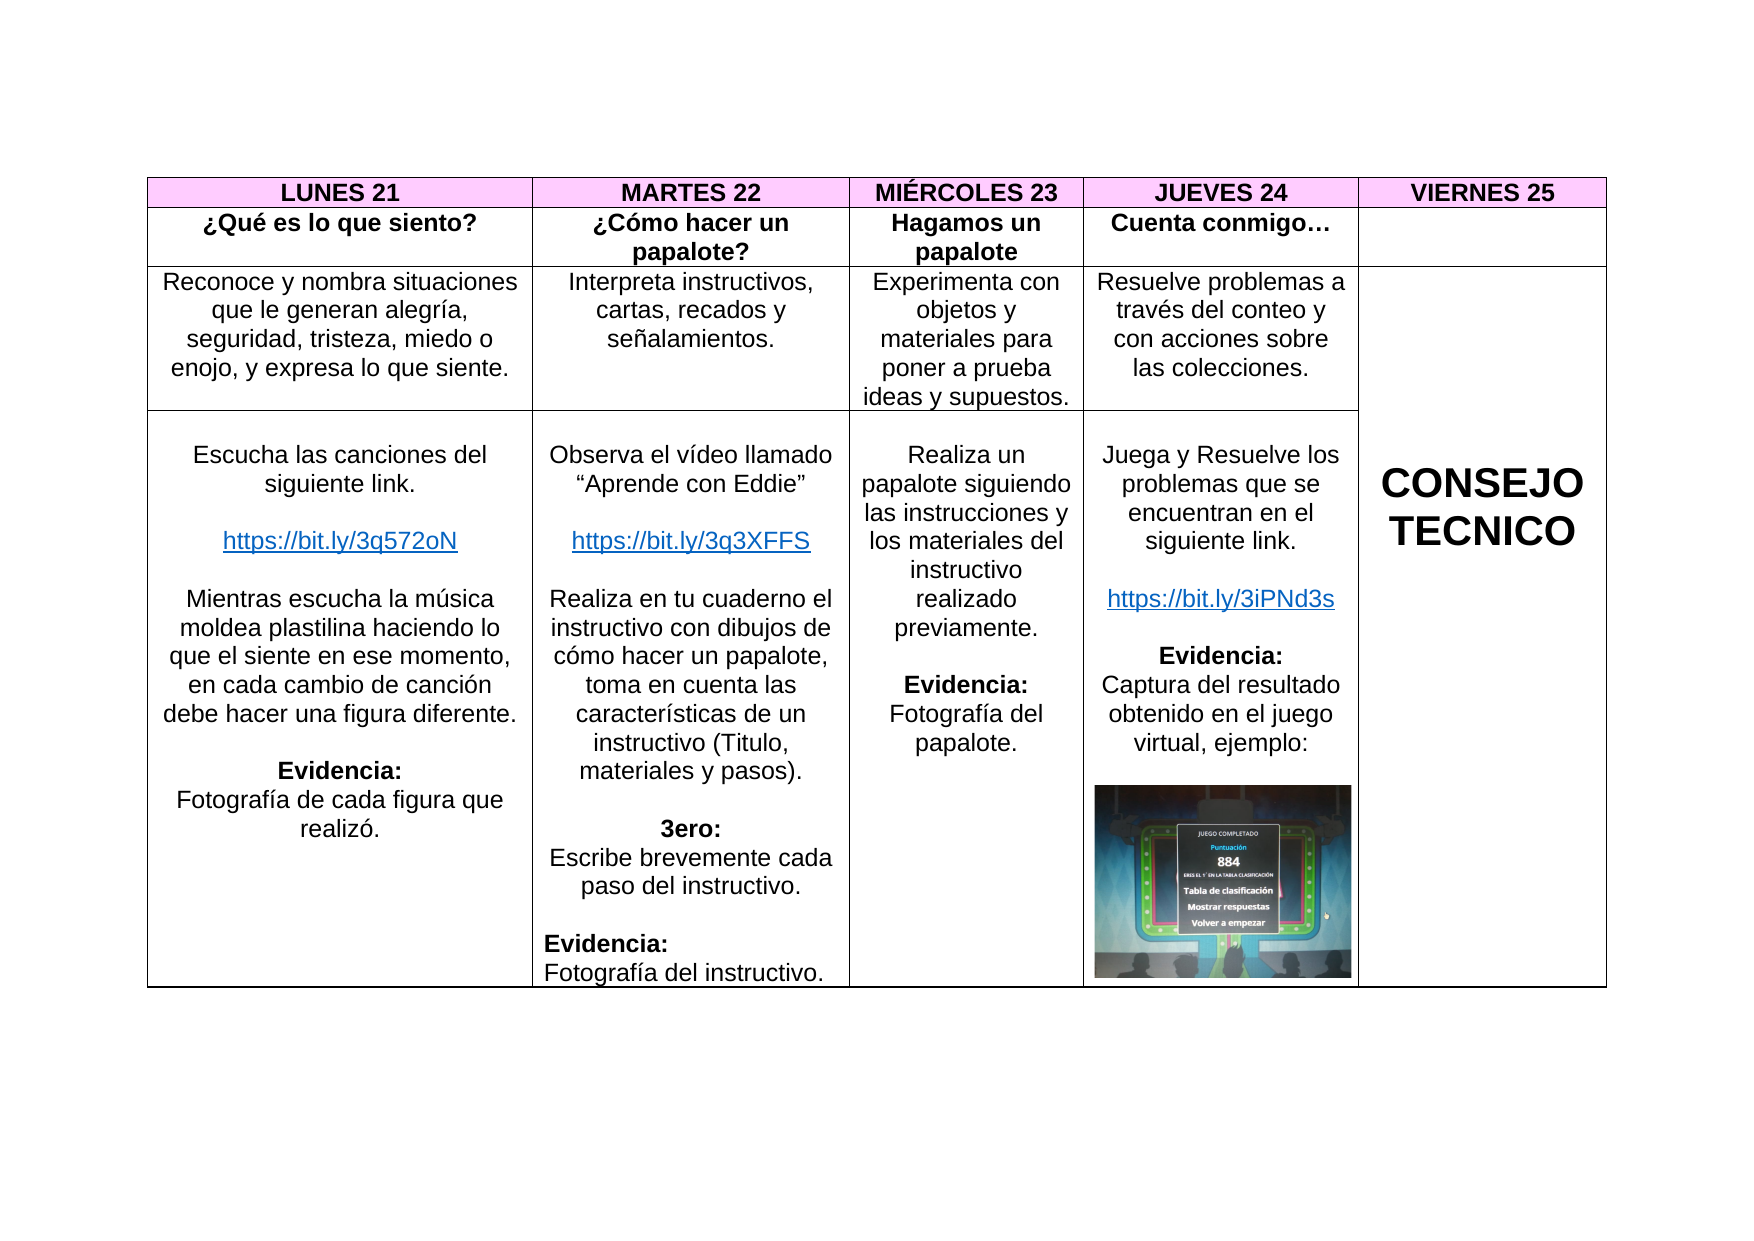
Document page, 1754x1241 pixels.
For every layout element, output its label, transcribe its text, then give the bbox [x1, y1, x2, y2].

table_cell Observa el vídeo llamado “Aprende con Eddie” https://bit.ly/3q3XFFS Realiza en tu cuaderno el instructivo con dibujos de cómo hacer un papalote, toma en cuenta las características de un instructivo (Titulo, materiales y pasos). 3ero: Escribe brevemente cada paso del instructivo. Evidencia: Fotografía del instructivo. [533, 411, 849, 986]
table_cell ¿Cómo hacer un papalote? [533, 208, 849, 266]
table_cell [1359, 208, 1606, 266]
table_cell CONSEJO TECNICO [1359, 267, 1606, 986]
table_cell Escucha las canciones del siguiente link. https://bit.ly/3q572oN Mientras escucha la música moldea plastilina haciendo lo que el siente en ese momento, en cada cambio de canción debe hacer una figura diferente. Evidencia: Fotografía de cada figura que realizó. [148, 411, 532, 986]
table_cell Juega y Resuelve los problemas que se encuentran en el siguiente link. https://bit.ly/3iPNd3s Evidencia: Captura del resultado obtenido en el juego virtual, ejemplo: [1084, 411, 1358, 986]
table_header JUEVES 24 [1084, 178, 1358, 207]
table_cell Resuelve problemas a través del conteo y con acciones sobre las colecciones. [1084, 267, 1358, 410]
table_header LUNES 21 [148, 178, 532, 207]
table_cell Cuenta conmigo… [1084, 208, 1358, 266]
table_header MARTES 22 [533, 178, 849, 207]
table_cell Realiza un papalote siguiendo las instrucciones y los materiales del instructivo realizado previamente. Evidencia: Fotografía del papalote. [850, 411, 1083, 986]
picture [1094, 785, 1352, 978]
table_cell Interpreta instructivos, cartas, recados y señalamientos. [533, 267, 849, 410]
table_cell Experimenta con objetos y materiales para poner a prueba ideas y supuestos. [850, 267, 1083, 410]
table_cell Reconoce y nombra situaciones que le generan alegría, seguridad, tristeza, miedo o enojo, y expresa lo que siente. [148, 267, 532, 410]
table_header MIÉRCOLES 23 [850, 178, 1083, 207]
table_header VIERNES 25 [1359, 178, 1606, 207]
table_cell Hagamos un papalote [850, 208, 1083, 266]
table_cell ¿Qué es lo que siento? [148, 208, 532, 266]
